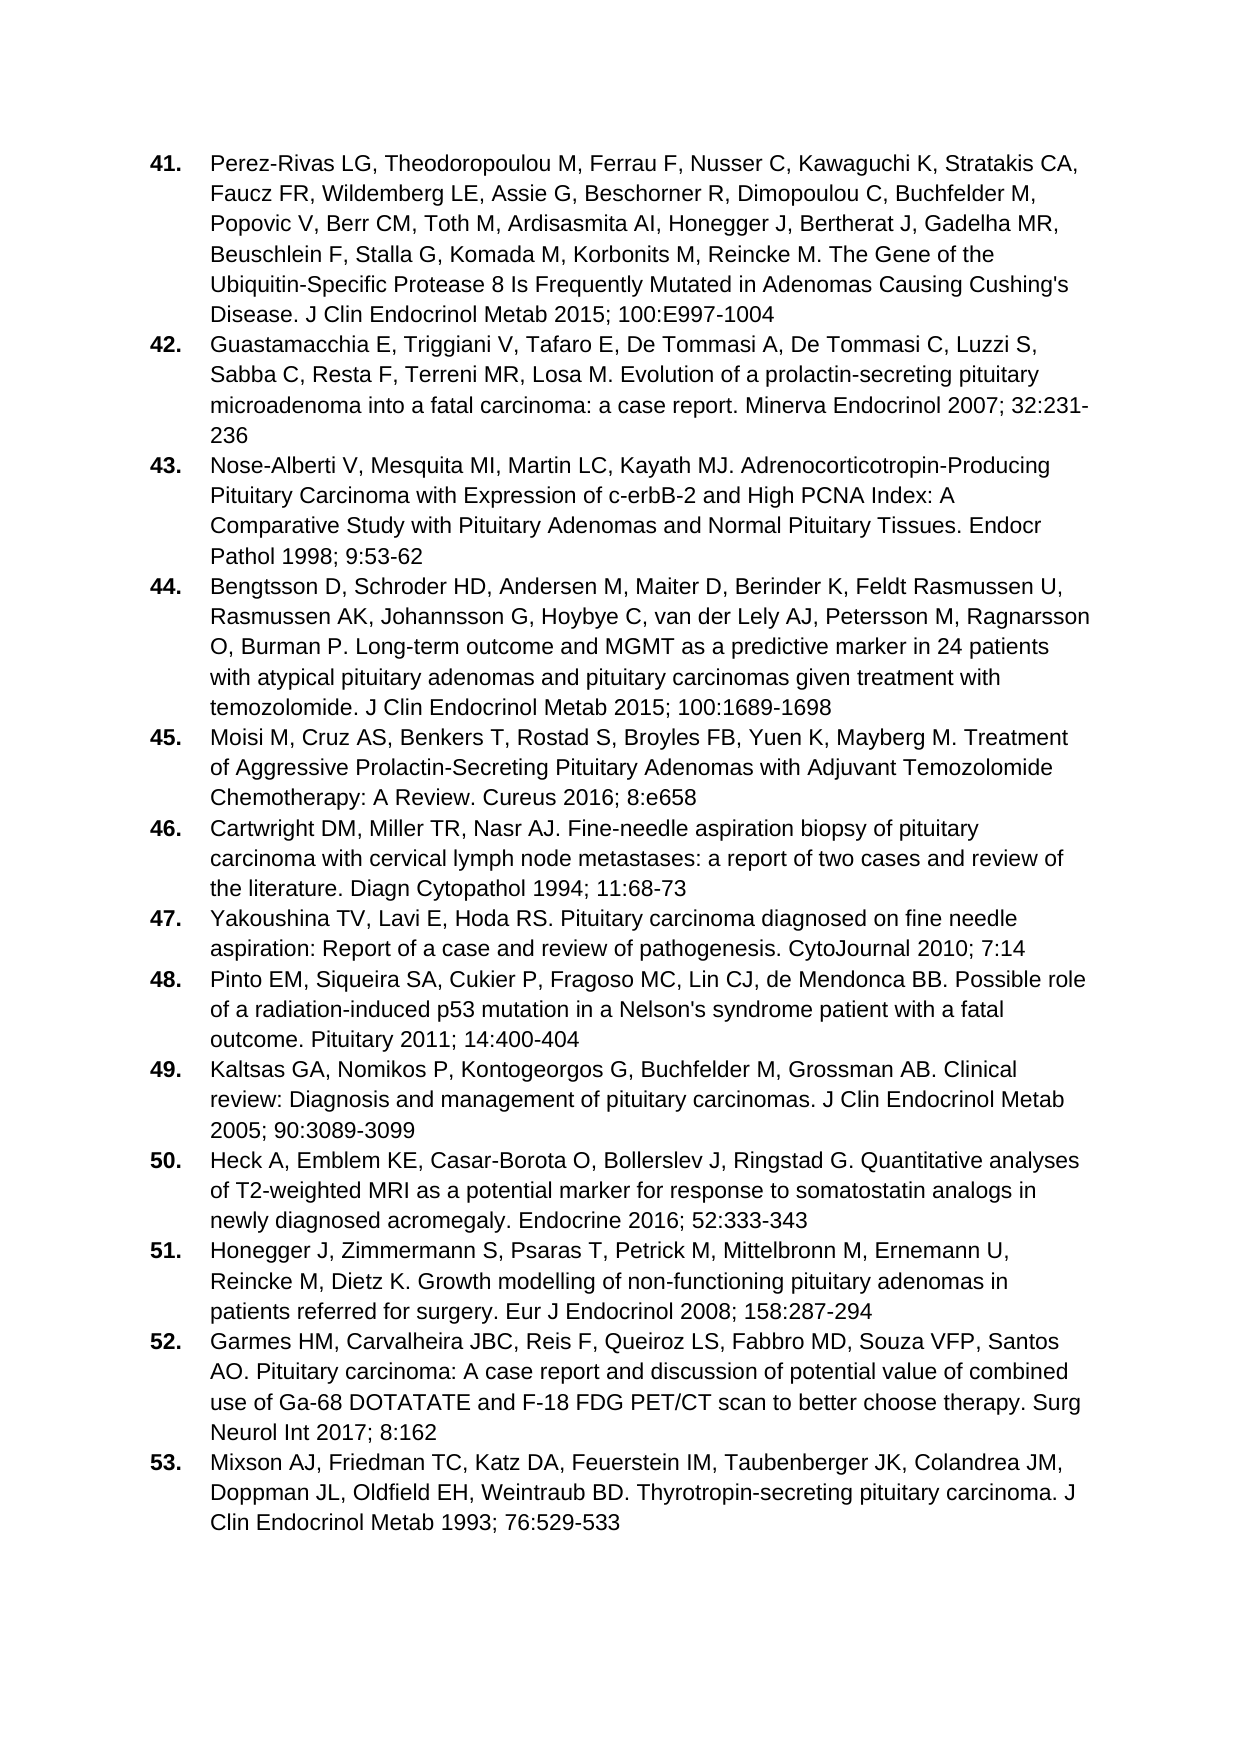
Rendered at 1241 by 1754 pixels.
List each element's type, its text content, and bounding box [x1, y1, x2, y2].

list 47. Yakoushina TV, Lavi E, Hoda RS. Pituitary carcinoma diagnosed on fine needle aspiration: Report of a case and review of pathogenesis. CytoJournal 2010; 7:14 [150, 905, 1090, 962]
list 44. Bengtsson D, Schroder HD, Andersen M, Maiter D, Berinder K, Feldt Rasmussen U, Rasmussen AK, Johannsson G, Hoybye C, van der Lely AJ, Petersson M, Ragnarsson O, Burman P. Long-term outcome and MGMT as a predictive marker in 24 patients with atypical pituitary adenomas and pituitary carcinomas given treatment with temozolomide. J Clin Endocrinol Metab 2015; 100:1689-1698 [150, 573, 1090, 720]
list 42. Guastamacchia E, Triggiani V, Tafaro E, De Tommasi A, De Tommasi C, Luzzi S, Sabba C, Resta F, Terreni MR, Losa M. Evolution of a prolactin-secreting pituitary microadenoma into a fatal carcinoma: a case report. Minerva Endocrinol 2007; 32:231-236 [150, 331, 1090, 448]
list 46. Cartwright DM, Miller TR, Nasr AJ. Fine-needle aspiration biopsy of pituitary carcinoma with cervical lymph node metastases: a report of two cases and review of the literature. Diagn Cytopathol 1994; 11:68-73 [150, 814, 1090, 901]
list 43. Nose-Alberti V, Mesquita MI, Martin LC, Kayath MJ. Adrenocorticotropin-Producing Pituitary Carcinoma with Expression of c-erbB-2 and High PCNA Index: A Comparative Study with Pituitary Adenomas and Normal Pituitary Tissues. Endocr Pathol 1998; 9:53-62 [150, 452, 1090, 569]
list 53. Mixson AJ, Friedman TC, Katz DA, Feuerstein IM, Taubenberger JK, Colandrea JM, Doppman JL, Oldfield EH, Weintraub BD. Thyrotropin-secreting pituitary carcinoma. J Clin Endocrinol Metab 1993; 76:529-533 [150, 1449, 1090, 1536]
list 45. Moisi M, Cruz AS, Benkers T, Rostad S, Broyles FB, Yuen K, Mayberg M. Treatment of Aggressive Prolactin-Secreting Pituitary Adenomas with Adjuvant Temozolomide Chemotherapy: A Review. Cureus 2016; 8:e658 [150, 724, 1090, 811]
list 51. Honegger J, Zimmermann S, Psaras T, Petrick M, Mittelbronn M, Ernemann U, Reincke M, Dietz K. Growth modelling of non-functioning pituitary adenomas in patients referred for surgery. Eur J Endocrinol 2008; 158:287-294 [150, 1237, 1090, 1324]
list 41. Perez-Rivas LG, Theodoropoulou M, Ferrau F, Nusser C, Kawaguchi K, Stratakis CA, Faucz FR, Wildemberg LE, Assie G, Beschorner R, Dimopoulou C, Buchfelder M, Popovic V, Berr CM, Toth M, Ardisasmita AI, Honegger J, Bertherat J, Gadelha MR, Beuschlein F, Stalla G, Komada M, Korbonits M, Reincke M. The Gene of the Ubiquitin-Specific Protease 8 Is Frequently Mutated in Adenomas Causing Cushing's Disease. J Clin Endocrinol Metab 2015; 100:E997-1004 [150, 150, 1090, 327]
list 50. Heck A, Emblem KE, Casar-Borota O, Bollerslev J, Ringstad G. Quantitative analyses of T2-weighted MRI as a potential marker for response to somatostatin analogs in newly diagnosed acromegaly. Endocrine 2016; 52:333-343 [150, 1147, 1090, 1234]
list 49. Kaltsas GA, Nomikos P, Kontogeorgos G, Buchfelder M, Grossman AB. Clinical review: Diagnosis and management of pituitary carcinomas. J Clin Endocrinol Metab 2005; 90:3089-3099 [150, 1056, 1090, 1143]
list 52. Garmes HM, Carvalheira JBC, Reis F, Queiroz LS, Fabbro MD, Souza VFP, Santos AO. Pituitary carcinoma: A case report and discussion of potential value of combined use of Ga-68 DOTATATE and F-18 FDG PET/CT scan to better choose therapy. Surg Neurol Int 2017; 8:162 [150, 1328, 1090, 1445]
list 48. Pinto EM, Siqueira SA, Cukier P, Fragoso MC, Lin CJ, de Mendonca BB. Possible role of a radiation-induced p53 mutation in a Nelson's syndrome patient with a fatal outcome. Pituitary 2011; 14:400-404 [150, 966, 1090, 1052]
